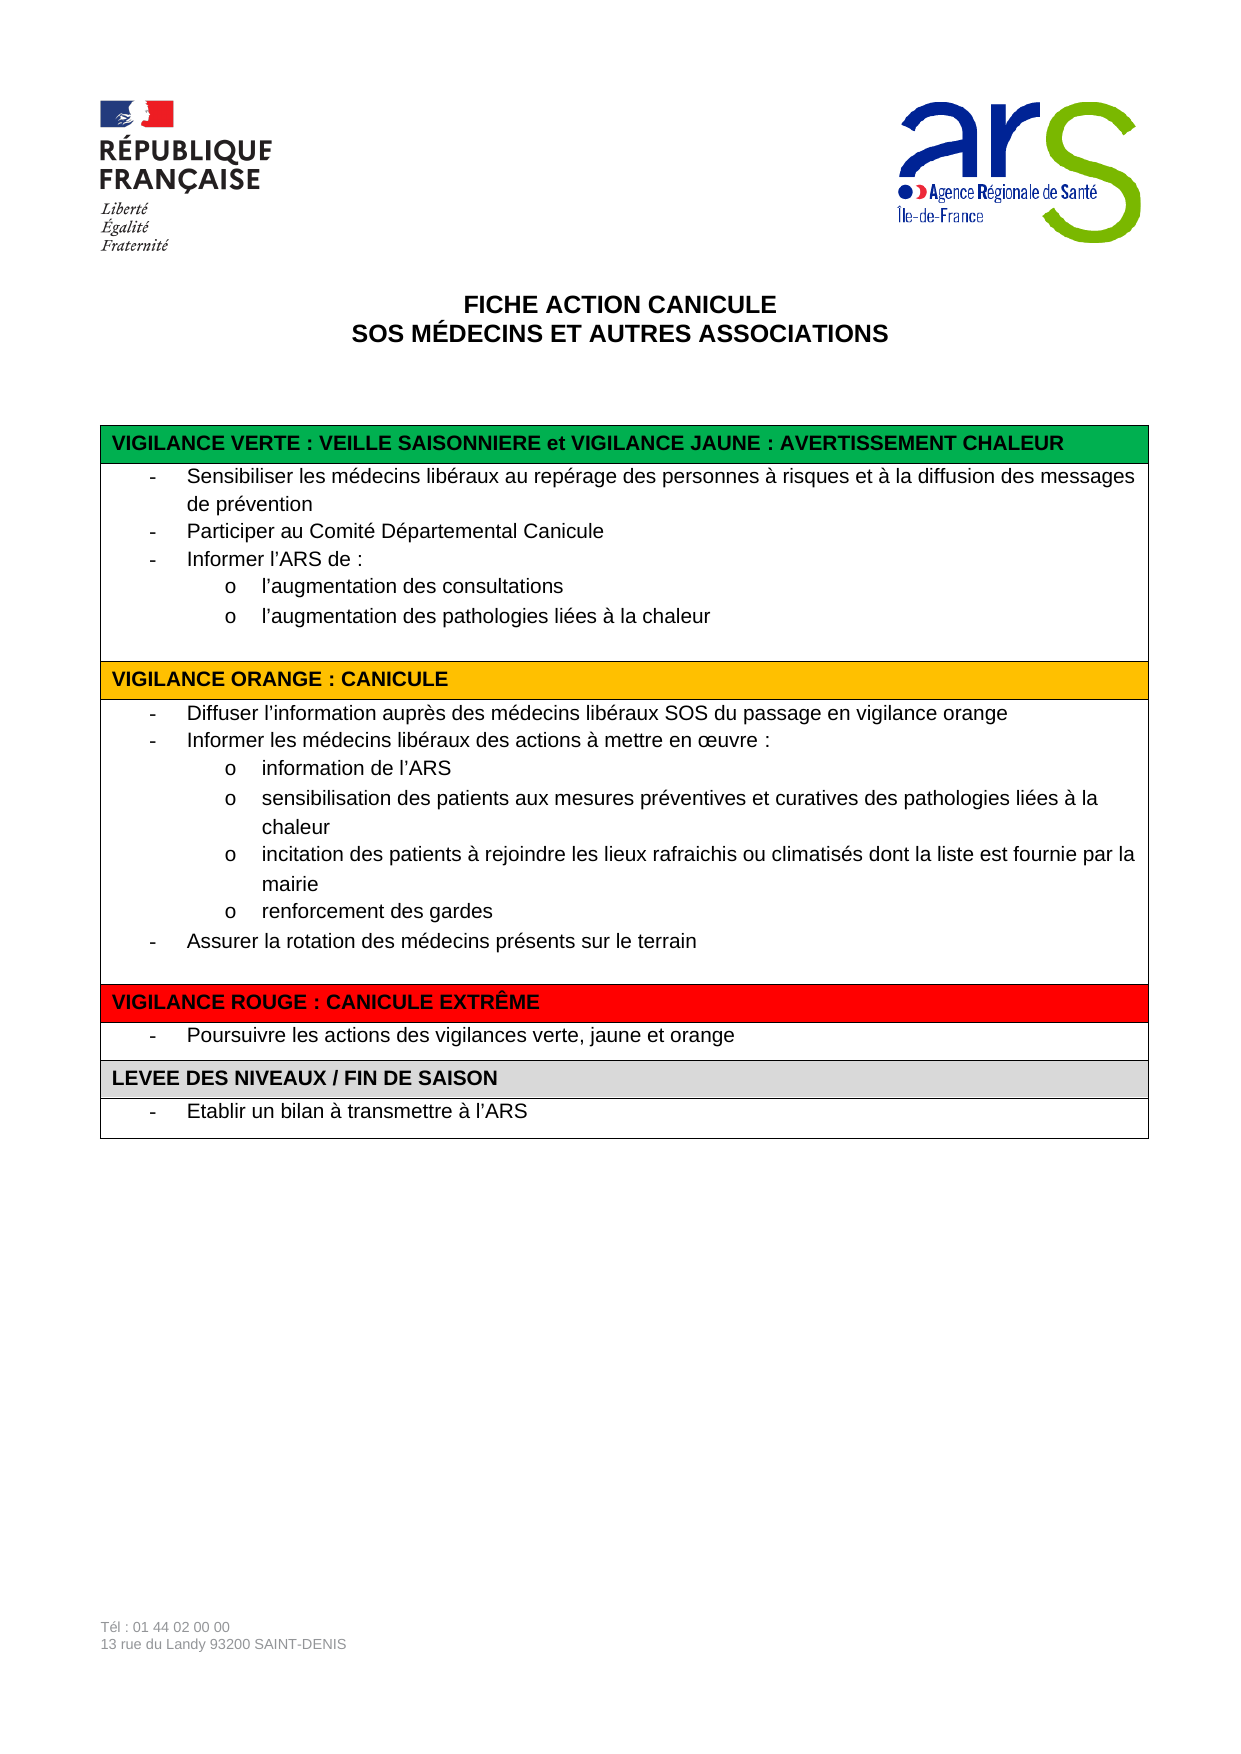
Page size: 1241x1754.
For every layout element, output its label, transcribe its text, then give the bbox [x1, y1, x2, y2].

table_cell VIGILANCE ROUGE : CANICULE EXTRÊME [101, 985, 1148, 1022]
table_cell LEVEE DES NIVEAUX / FIN DE SAISON [101, 1061, 1148, 1097]
table_cell Etablir un bilan à transmettre à l’ARS [101, 1099, 1148, 1137]
table_cell Diffuser l’information auprès des médecins libéraux SOS du passage en vigilance orange Informer les médecins libéraux des actions à mettre en œuvre : information de l’ARS sensibilisation des patients aux mesures préventives et curatives des pathologies liées à la chaleur incitation des patients à rejoindre les lieux rafraichis ou climatisés dont la liste est fournie par la mairie renforcement des gardes Assurer la rotation des médecins présents sur le terrain [101, 700, 1148, 984]
picture [896, 102, 1141, 243]
text SOS MÉDECINS ET AUTRES ASSOCIATIONS [100, 319, 1140, 348]
table_header VIGILANCE VERTE : VEILLE SAISONNIERE et VIGILANCE JAUNE : AVERTISSEMENT CHALEUR [101, 426, 1148, 463]
table_cell Sensibiliser les médecins libéraux au repérage des personnes à risques et à la diffusion des messages de prévention Participer au Comité Départemental Canicule Informer l’ARS de : l’augmentation des consultations l’augmentation des pathologies liées à la chaleur [101, 464, 1148, 661]
table_cell Poursuivre les actions des vigilances verte, jaune et orange [101, 1023, 1148, 1060]
table_cell VIGILANCE ORANGE : CANICULE [101, 662, 1148, 699]
text FICHE ACTION CANICULE [100, 291, 1140, 319]
